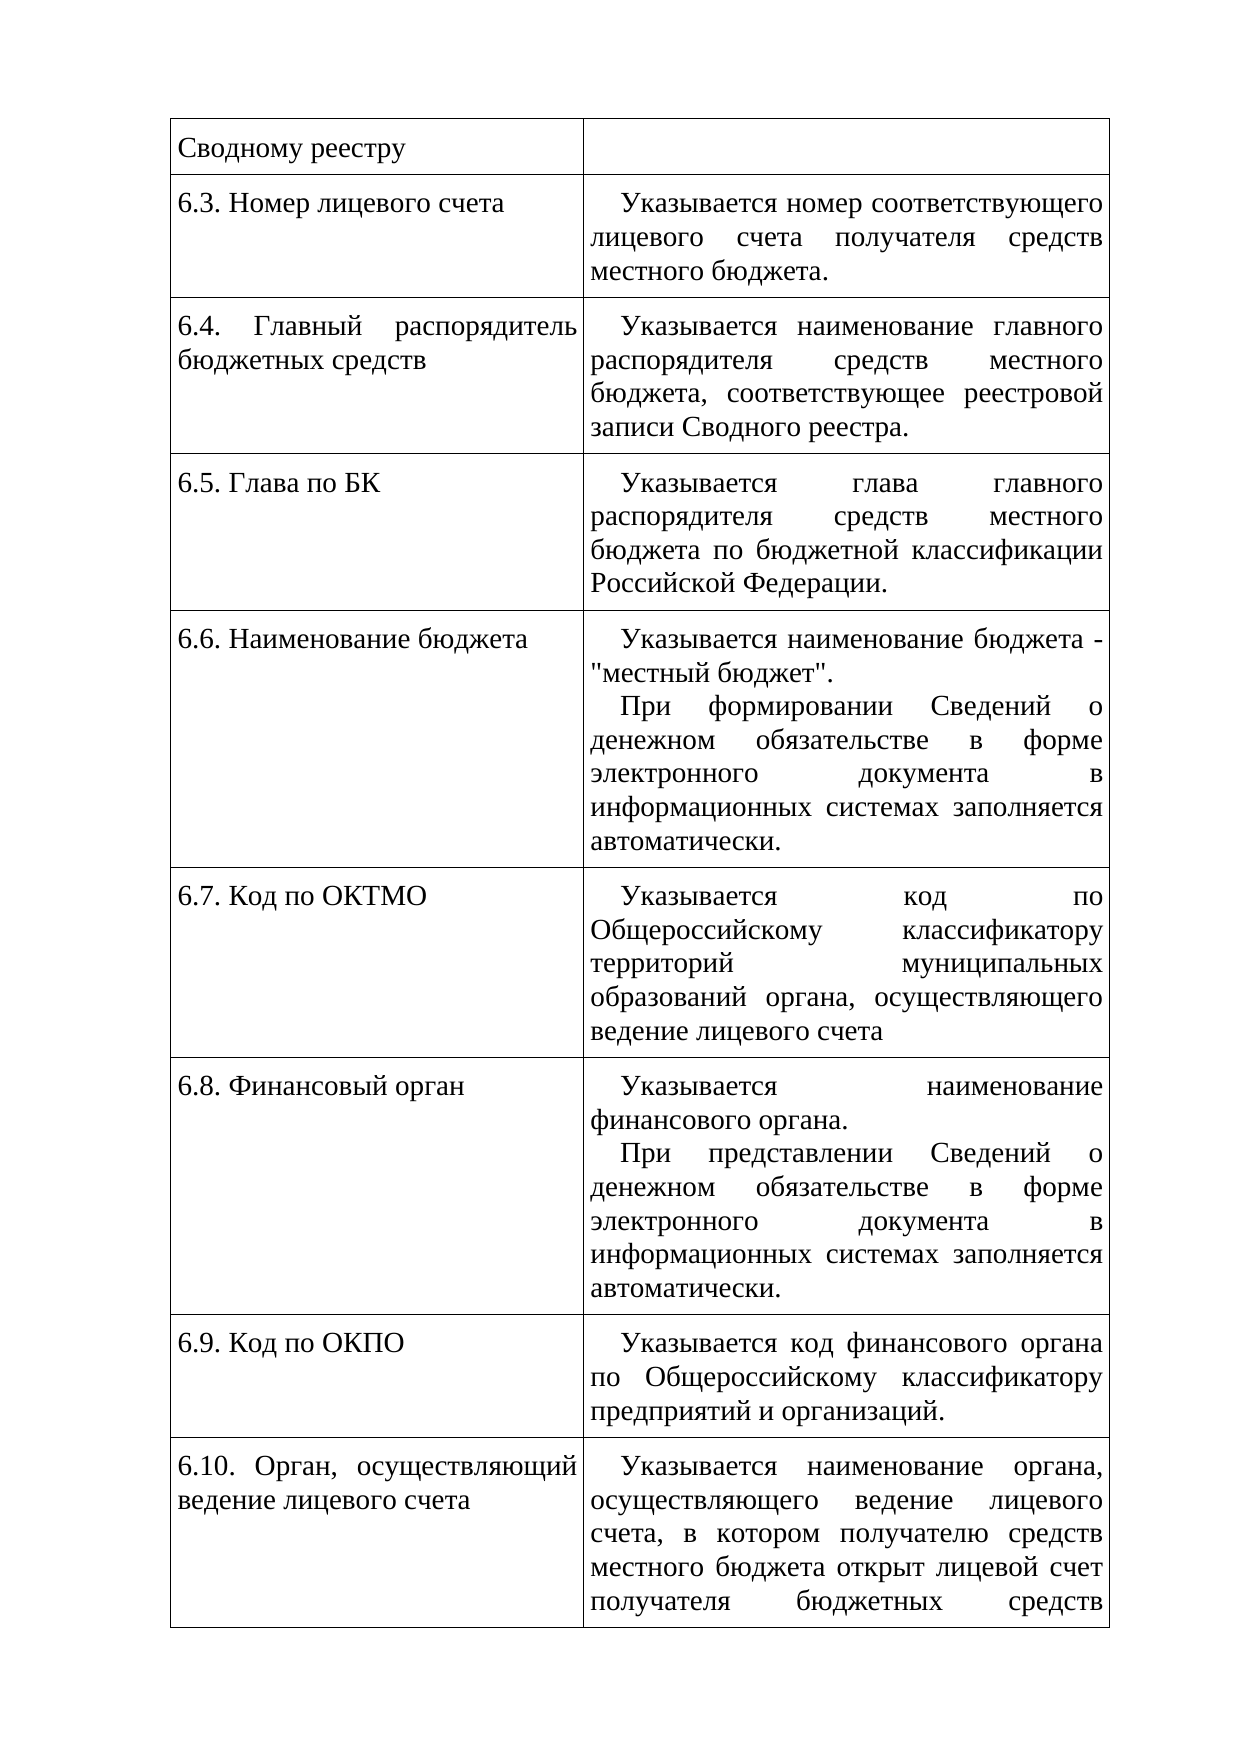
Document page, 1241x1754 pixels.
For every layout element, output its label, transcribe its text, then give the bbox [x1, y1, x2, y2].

table_cell 6.8. Финансовый орган [171, 1058, 583, 1314]
table_cell Указывается код по Общероссийскому классификатору территорий муниципальных образований органа, осуществляющего ведение лицевого счета [584, 868, 1109, 1057]
table_cell 6.7. Код по ОКТМО [171, 868, 583, 1057]
table_cell Указывается глава главного распорядителя средств местного бюджета по бюджетной классификации Российской Федерации. [584, 454, 1109, 610]
table_cell 6.3. Номер лицевого счета [171, 175, 583, 297]
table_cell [584, 119, 1109, 174]
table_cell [171, 119, 583, 174]
table_cell Указывается код финансового органа по Общероссийскому классификатору предприятий и организаций. [584, 1315, 1109, 1437]
table_cell 6.5. Глава по БК [171, 454, 583, 610]
table_cell Указывается наименование главного распорядителя средств местного бюджета, соответствующее реестровой записи Сводного реестра. [584, 298, 1109, 453]
table_cell Указывается наименование бюджета - "местный бюджет". При формировании Сведений о денежном обязательстве в форме электронного документа в информационных системах заполняется автоматически. [584, 611, 1109, 867]
table_cell Указывается номер соответствующего лицевого счета получателя средств местного бюджета. [584, 175, 1109, 297]
table_cell Указывается наименование финансового органа. При представлении Сведений о денежном обязательстве в форме электронного документа в информационных системах заполняется автоматически. [584, 1058, 1109, 1314]
table_cell 6.4. Главный распорядитель бюджетных средств [171, 298, 583, 453]
table_cell 6.6. Наименование бюджета [171, 611, 583, 867]
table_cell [171, 1438, 583, 1627]
table_cell 6.9. Код по ОКПО [171, 1315, 583, 1437]
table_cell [584, 1438, 1109, 1627]
